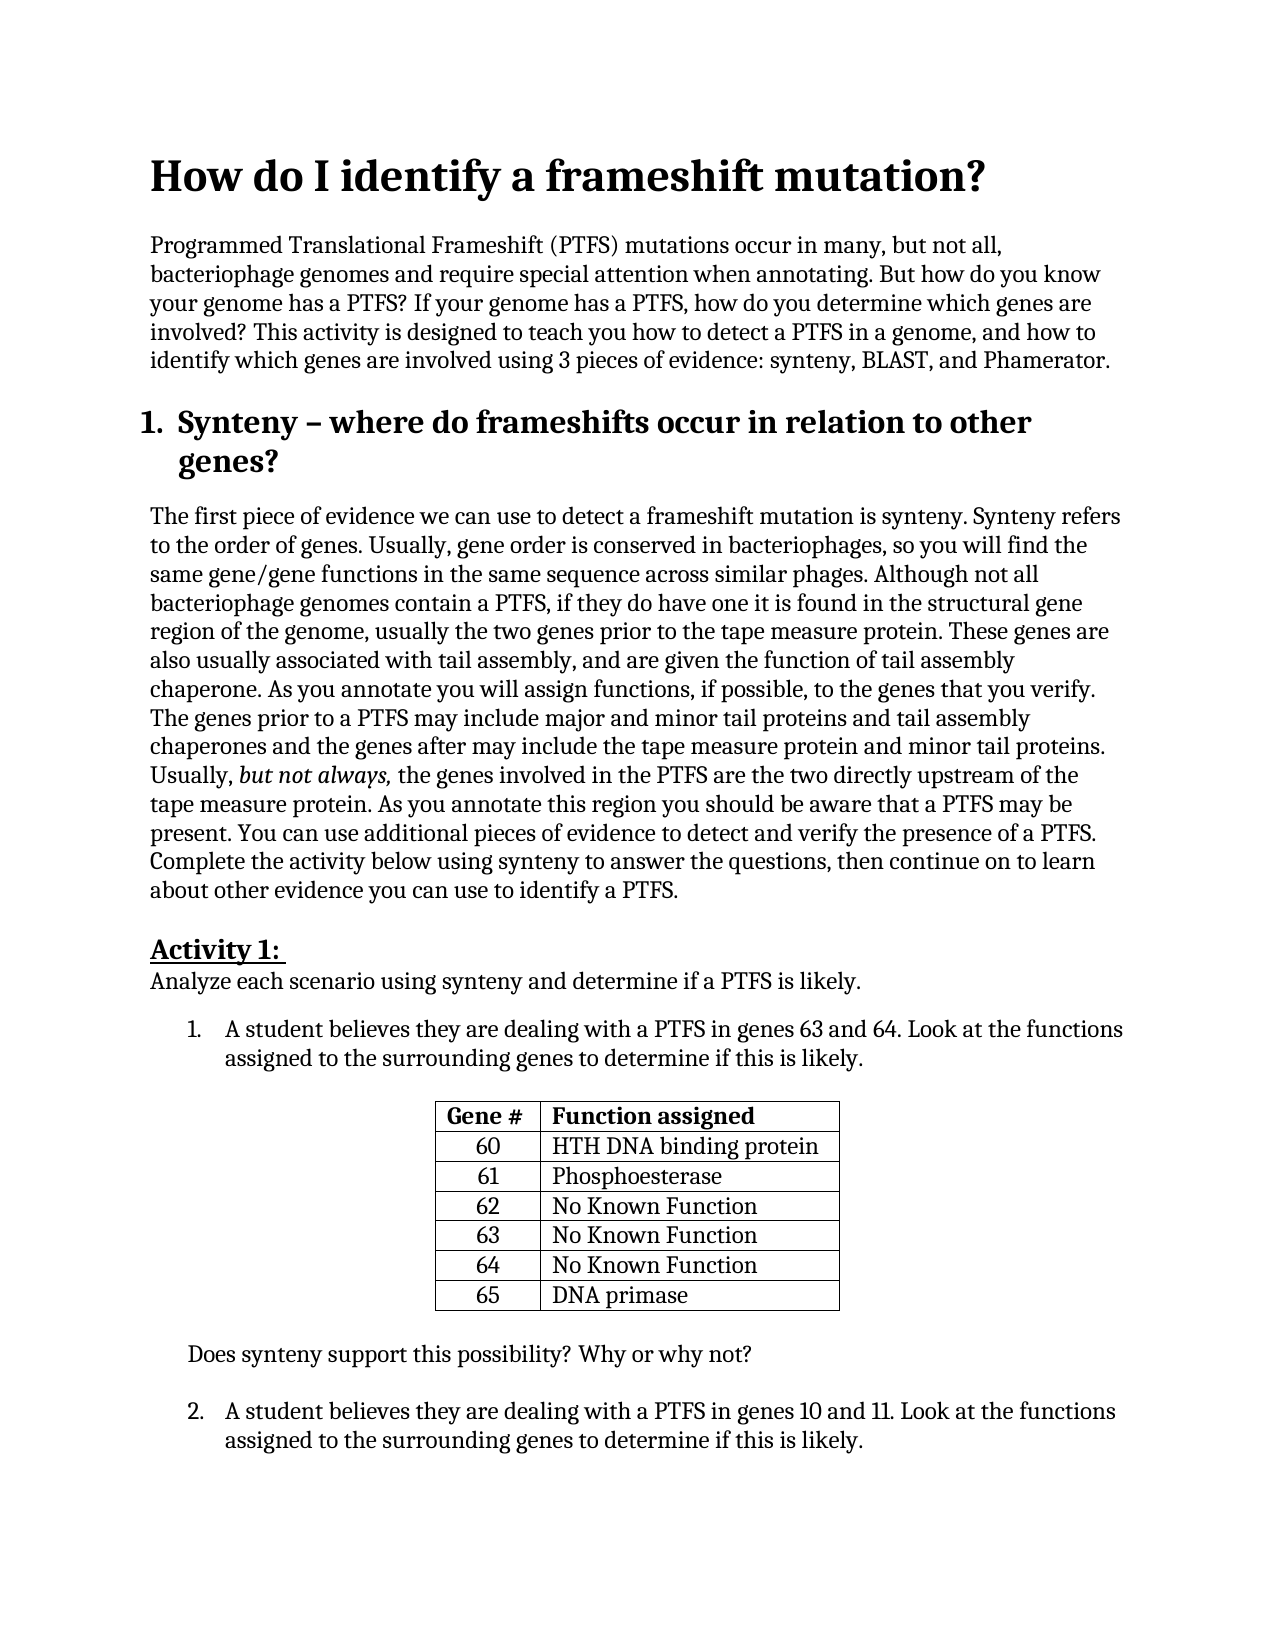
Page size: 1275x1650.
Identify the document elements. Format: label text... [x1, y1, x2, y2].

text Programmed Translational Frameshift (PTFS) mutations occur in many, but not all, bacteriophage genomes and require special attention when annotating. But how do you know your genome has a PTFS? If your genome has a PTFS, how do you determine which genes are involved? This activity is designed to teach you how to detect a PTFS in a genome, and how to identify which genes are involved using 3 pieces of evidence: synteny, BLAST, and Phamerator. [150, 231, 1125, 375]
table_cell DNA primase [541, 1281, 839, 1310]
table_cell 64 [436, 1251, 540, 1280]
text Activity 1: [150, 933, 1125, 967]
table_cell Phosphoesterase [541, 1162, 839, 1191]
text Analyze each scenario using synteny and determine if a PTFS is likely. [150, 967, 1125, 996]
table_cell 62 [436, 1192, 540, 1220]
table_cell No Known Function [541, 1251, 839, 1280]
table_header Gene # [436, 1102, 540, 1131]
table_cell 61 [436, 1162, 540, 1191]
text Does synteny support this possibility? Why or why not? [150, 1339, 1125, 1368]
list A student believes they are dealing with a PTFS in genes 63 and 64. Look at the functions assigned to the surrounding genes to determine if this is likely. [187, 1015, 1125, 1072]
table_cell HTH DNA binding protein [541, 1132, 839, 1161]
text How do I identify a frameshift mutation? [150, 150, 1125, 203]
table_header Function assigned [541, 1102, 839, 1131]
list Synteny – where do frameshifts occur in relation to other genes? [141, 404, 1125, 481]
table_cell 63 [436, 1221, 540, 1250]
table_cell No Known Function [541, 1192, 839, 1220]
table_cell 60 [436, 1132, 540, 1161]
text The first piece of evidence we can use to detect a frameshift mutation is synteny. Synteny refers to the order of genes. Usually, gene order is conserved in bacteriophages, so you will find the same gene/gene functions in the same sequence across similar phages. Although not all bacteriophage genomes contain a PTFS, if they do have one it is found in the structural gene region of the genome, usually the two genes prior to the tape measure protein. These genes are also usually associated with tail assembly, and are given the function of tail assembly chaperone. As you annotate you will assign functions, if possible, to the genes that you verify. The genes prior to a PTFS may include major and minor tail proteins and tail assembly chaperones and the genes after may include the tape measure protein and minor tail proteins. Usually, but not always, the genes involved in the PTFS are the two directly upstream of the tape measure protein. As you annotate this region you should be aware that a PTFS may be present. You can use additional pieces of evidence to detect and verify the presence of a PTFS. Complete the activity below using synteny to answer the questions, then continue on to learn about other evidence you can use to identify a PTFS. [150, 502, 1125, 905]
table_cell No Known Function [541, 1221, 839, 1250]
list A student believes they are dealing with a PTFS in genes 10 and 11. Look at the functions assigned to the surrounding genes to determine if this is likely. [187, 1397, 1125, 1454]
table_cell 65 [436, 1281, 540, 1310]
